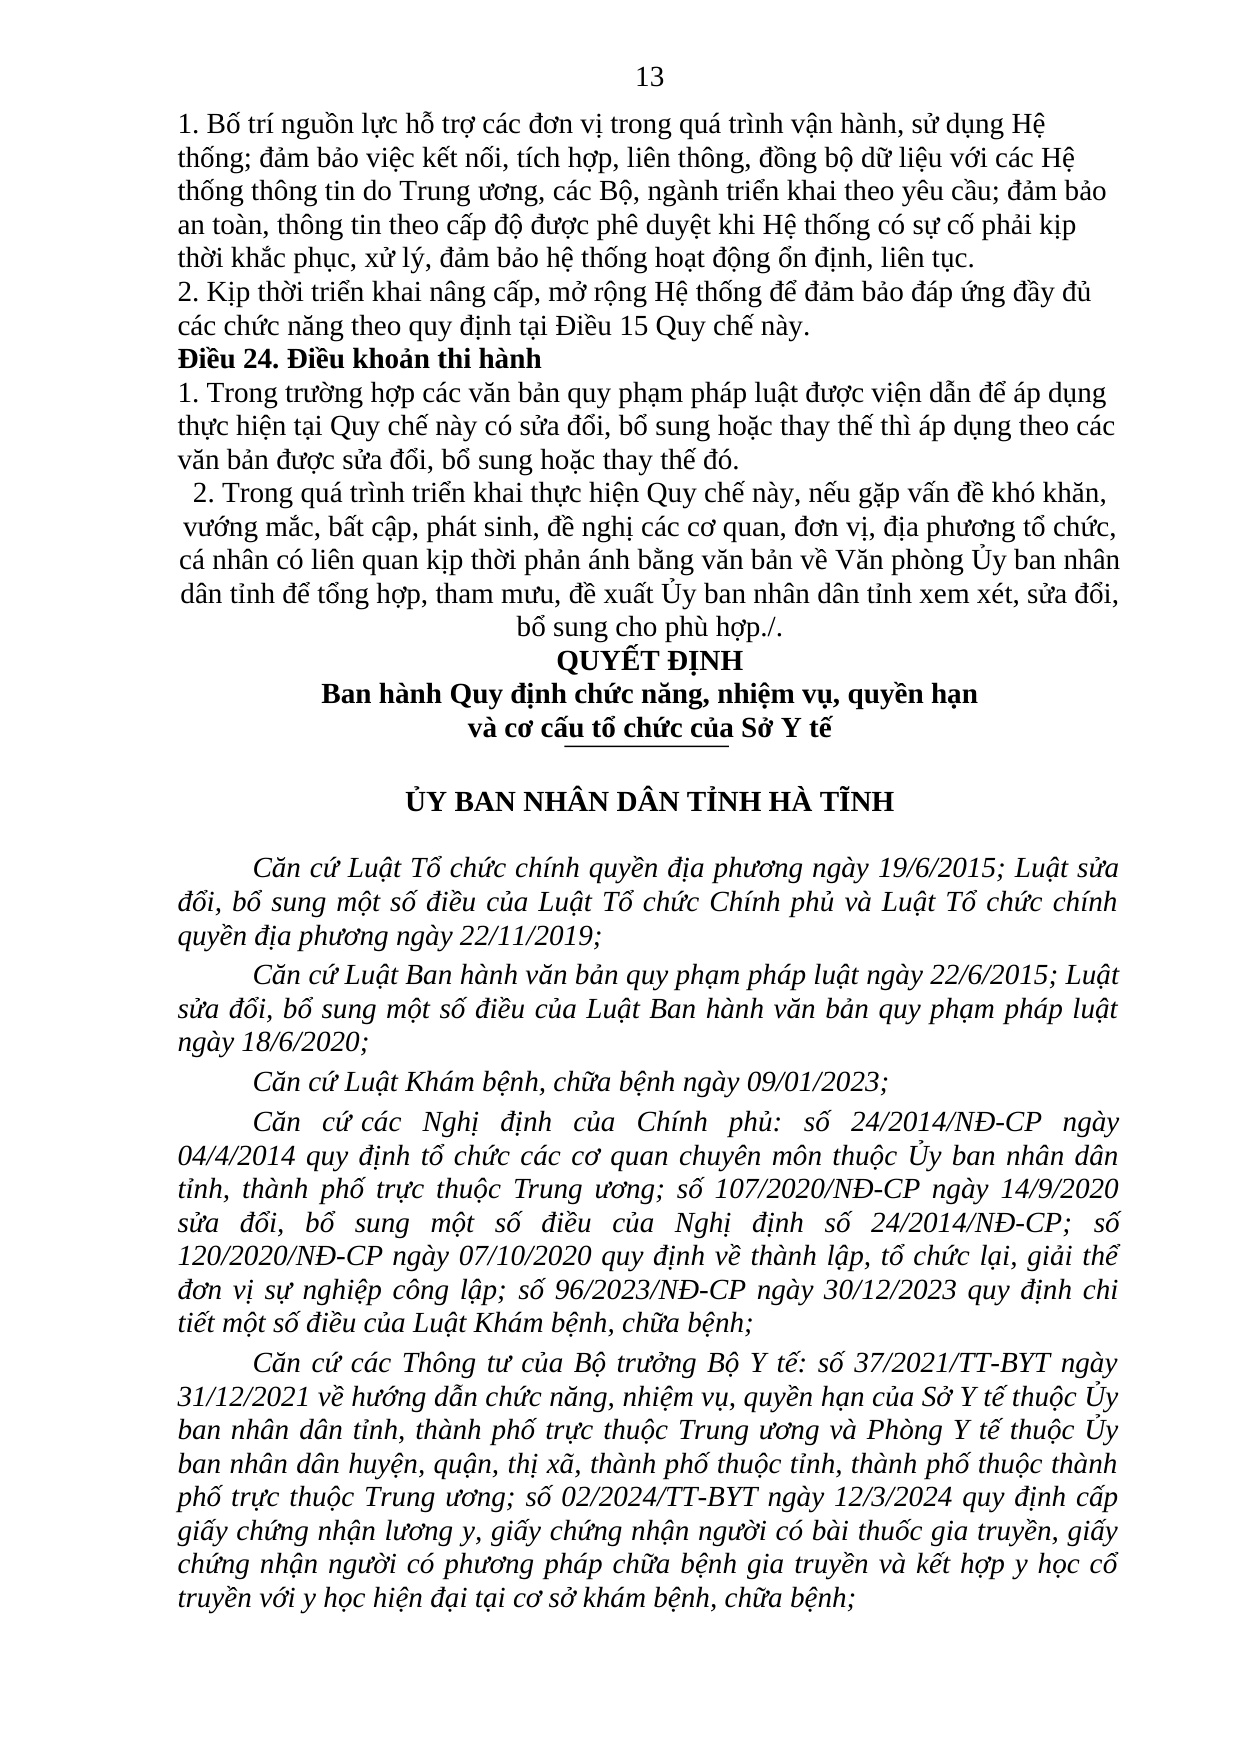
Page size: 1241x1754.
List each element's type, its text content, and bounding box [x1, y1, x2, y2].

text Điều 24. Điều khoản thi hành [177, 341, 1122, 375]
text 1. Trong trường hợp các văn bản quy phạm pháp luật được viện dẫn để áp dụng thực hiện tại Quy chế này có sửa đổi, bổ sung hoặc thay thế thì áp dụng theo các văn bản được sửa đổi, bổ sung hoặc thay thế đó. [177, 375, 1122, 475]
text Căn cứ Luật Ban hành văn bản quy phạm pháp luật ngày 22/6/2015; Luật sửa đổi, bổ sung một số điều của Luật Ban hành văn bản quy phạm pháp luật ngày 18/6/2020; [177, 957, 1122, 1058]
text Căn cứ Luật Tổ chức chính quyền địa phương ngày 19/6/2015; Luật sửa đổi, bổ sung một số điều của Luật Tổ chức Chính phủ và Luật Tổ chức chính quyền địa phương ngày 22/11/2019; [177, 851, 1122, 951]
text 2. Trong quá trình triển khai thực hiện Quy chế này, nếu gặp vấn đề khó khăn, vướng mắc, bất cập, phát sinh, đề nghị các cơ quan, đơn vị, địa phương tổ chức, cá nhân có liên quan kịp thời phản ánh bằng văn bản về Văn phòng Ủy ban nhân dân tỉnh để tổng hợp, tham mưu, đề xuất Ủy ban nhân dân tỉnh xem xét, sửa đổi, bổ sung cho phù hợp./. [177, 475, 1122, 643]
text Căn cứ Luật Khám bệnh, chữa bệnh ngày 09/01/2023; [177, 1064, 1122, 1098]
text 2. Kịp thời triển khai nâng cấp, mở rộng Hệ thống để đảm bảo đáp ứng đầy đủ các chức năng theo quy định tại Điều 15 Quy chế này. [177, 274, 1122, 341]
text và cơ cấu tổ chức của Sở Y tế [177, 710, 1122, 744]
text Ban hành Quy định chức năng, nhiệm vụ, quyền hạn [177, 677, 1122, 710]
text Căn cứ các Thông tư của Bộ trưởng Bộ Y tế: số 37/2021/TT-BYT ngày 31/12/2021 về hướng dẫn chức năng, nhiệm vụ, quyền hạn của Sở Y tế thuộc Ủy ban nhân dân tỉnh, thành phố trực thuộc Trung ương và Phòng Y tế thuộc Ủy ban nhân dân huyện, quận, thị xã, thành phố thuộc tỉnh, thành phố thuộc thành phố trực thuộc Trung ương; số 02/2024/TT-BYT ngày 12/3/2024 quy định cấp giấy chứng nhận lương y, giấy chứng nhận người có bài thuốc gia truyền, giấy chứng nhận người có phương pháp chữa bệnh gia truyền và kết hợp y học cổ truyền với y học hiện đại tại cơ sở khám bệnh, chữa bệnh; [177, 1345, 1122, 1613]
text ỦY BAN NHÂN DÂN TỈNH HÀ TĨNH [177, 784, 1122, 818]
text 1. Bố trí nguồn lực hỗ trợ các đơn vị trong quá trình vận hành, sử dụng Hệ thống; đảm bảo việc kết nối, tích hợp, liên thông, đồng bộ dữ liệu với các Hệ thống thông tin do Trung ương, các Bộ, ngành triển khai theo yêu cầu; đảm bảo an toàn, thông tin theo cấp độ được phê duyệt khi Hệ thống có sự cố phải kịp thời khắc phục, xử lý, đảm bảo hệ thống hoạt động ổn định, liên tục. [177, 106, 1122, 274]
text Căn cứ các Nghị định của Chính phủ: số 24/2014/NĐ-CP ngày 04/4/2014 quy định tổ chức các cơ quan chuyên môn thuộc Ủy ban nhân dân tỉnh, thành phố trực thuộc Trung ương; số 107/2020/NĐ-CP ngày 14/9/2020 sửa đổi, bổ sung một số điều của Nghị định số 24/2014/NĐ-CP; số 120/2020/NĐ-CP ngày 07/10/2020 quy định về thành lập, tổ chức lại, giải thể đơn vị sự nghiệp công lập; số 96/2023/NĐ-CP ngày 30/12/2023 quy định chi tiết một số điều của Luật Khám bệnh, chữa bệnh; [177, 1104, 1122, 1339]
text QUYẾT ĐỊNH [177, 643, 1122, 677]
